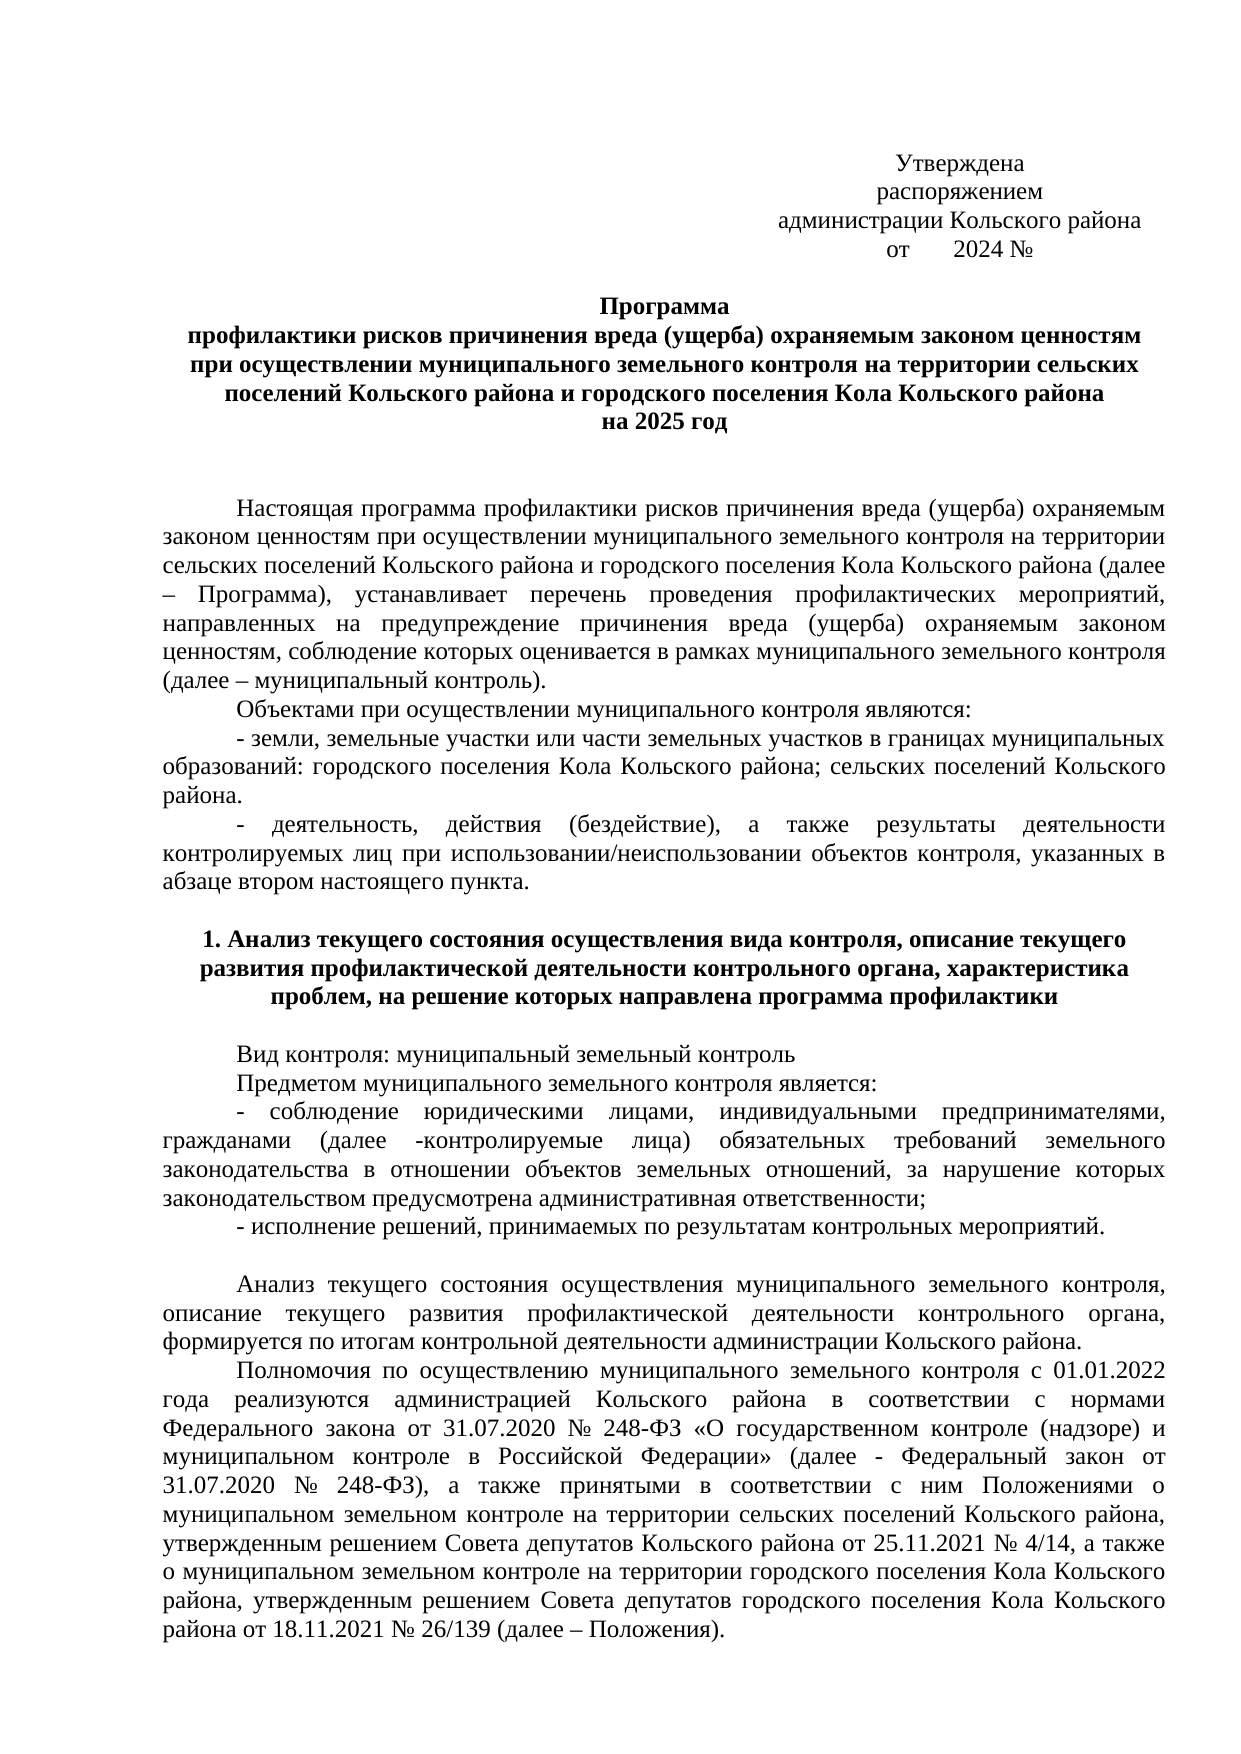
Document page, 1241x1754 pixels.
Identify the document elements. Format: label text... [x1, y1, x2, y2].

text от 2024 № [753, 234, 1166, 263]
text распоряжением [753, 176, 1166, 205]
text Полномочия по осуществлению муниципального земельного контроля с 01.01.2022 года реализуются администрацией Кольского района в соответствии с нормами Федерального закона от 31.07.2020 № 248-ФЗ «О государственном контроле (надзоре) и муниципальном контроле в Российской Федерации» (далее - Федеральный закон от 31.07.2020 № 248-ФЗ), а также принятыми в соответствии с ним Положениями о муниципальном земельном контроле на территории сельских поселений Кольского района, утвержденным решением Совета депутатов Кольского района от 25.11.2021 № 4/14, а также о муниципальном земельном контроле на территории городского поселения Кола Кольского района, утвержденным решением Совета депутатов городского поселения Кола Кольского района от 18.11.2021 № 26/139 (далее – Положения). [162, 1355, 1166, 1643]
text Утверждена [753, 148, 1166, 176]
text - земли, земельные участки или части земельных участков в границах муниципальных образований: городского поселения Кола Кольского района; сельских поселений Кольского района. [162, 723, 1166, 809]
text администрации Кольского района [753, 205, 1166, 234]
text Объектами при осуществлении муниципального контроля являются: [162, 694, 1166, 723]
text Вид контроля: муниципальный земельный контроль [162, 1039, 1166, 1068]
text 1. Анализ текущего состояния осуществления вида контроля, описание текущего развития профилактической деятельности контрольного органа, характеристика проблем, на решение которых направлена программа профилактики [162, 924, 1166, 1010]
text на 2025 год [162, 406, 1166, 435]
text - деятельность, действия (бездействие), а также результаты деятельности контролируемых лиц при использовании/неиспользовании объектов контроля, указанных в абзаце втором настоящего пункта. [162, 809, 1166, 895]
text Анализ текущего состояния осуществления муниципального земельного контроля, описание текущего развития профилактической деятельности контрольного органа, формируется по итогам контрольной деятельности администрации Кольского района. [162, 1269, 1166, 1355]
text - исполнение решений, принимаемых по результатам контрольных мероприятий. [162, 1211, 1166, 1240]
text Программа [162, 291, 1166, 320]
text Настоящая программа профилактики рисков причинения вреда (ущерба) охраняемым законом ценностям при осуществлении муниципального земельного контроля на территории сельских поселений Кольского района и городского поселения Кола Кольского района (далее – Программа), устанавливает перечень проведения профилактических мероприятий, направленных на предупреждение причинения вреда (ущерба) охраняемым законом ценностям, соблюдение которых оценивается в рамках муниципального земельного контроля (далее – муниципальный контроль). [162, 493, 1166, 694]
text при осуществлении муниципального земельного контроля на территории сельских поселений Кольского района и городского поселения Кола Кольского района [162, 349, 1166, 406]
text профилактики рисков причинения вреда (ущерба) охраняемым законом ценностям [162, 320, 1166, 349]
text - соблюдение юридическими лицами, индивидуальными предпринимателями, гражданами (далее -контролируемые лица) обязательных требований земельного законодательства в отношении объектов земельных отношений, за нарушение которых законодательством предусмотрена административная ответственности; [162, 1096, 1166, 1211]
text Предметом муниципального земельного контроля является: [162, 1068, 1166, 1096]
